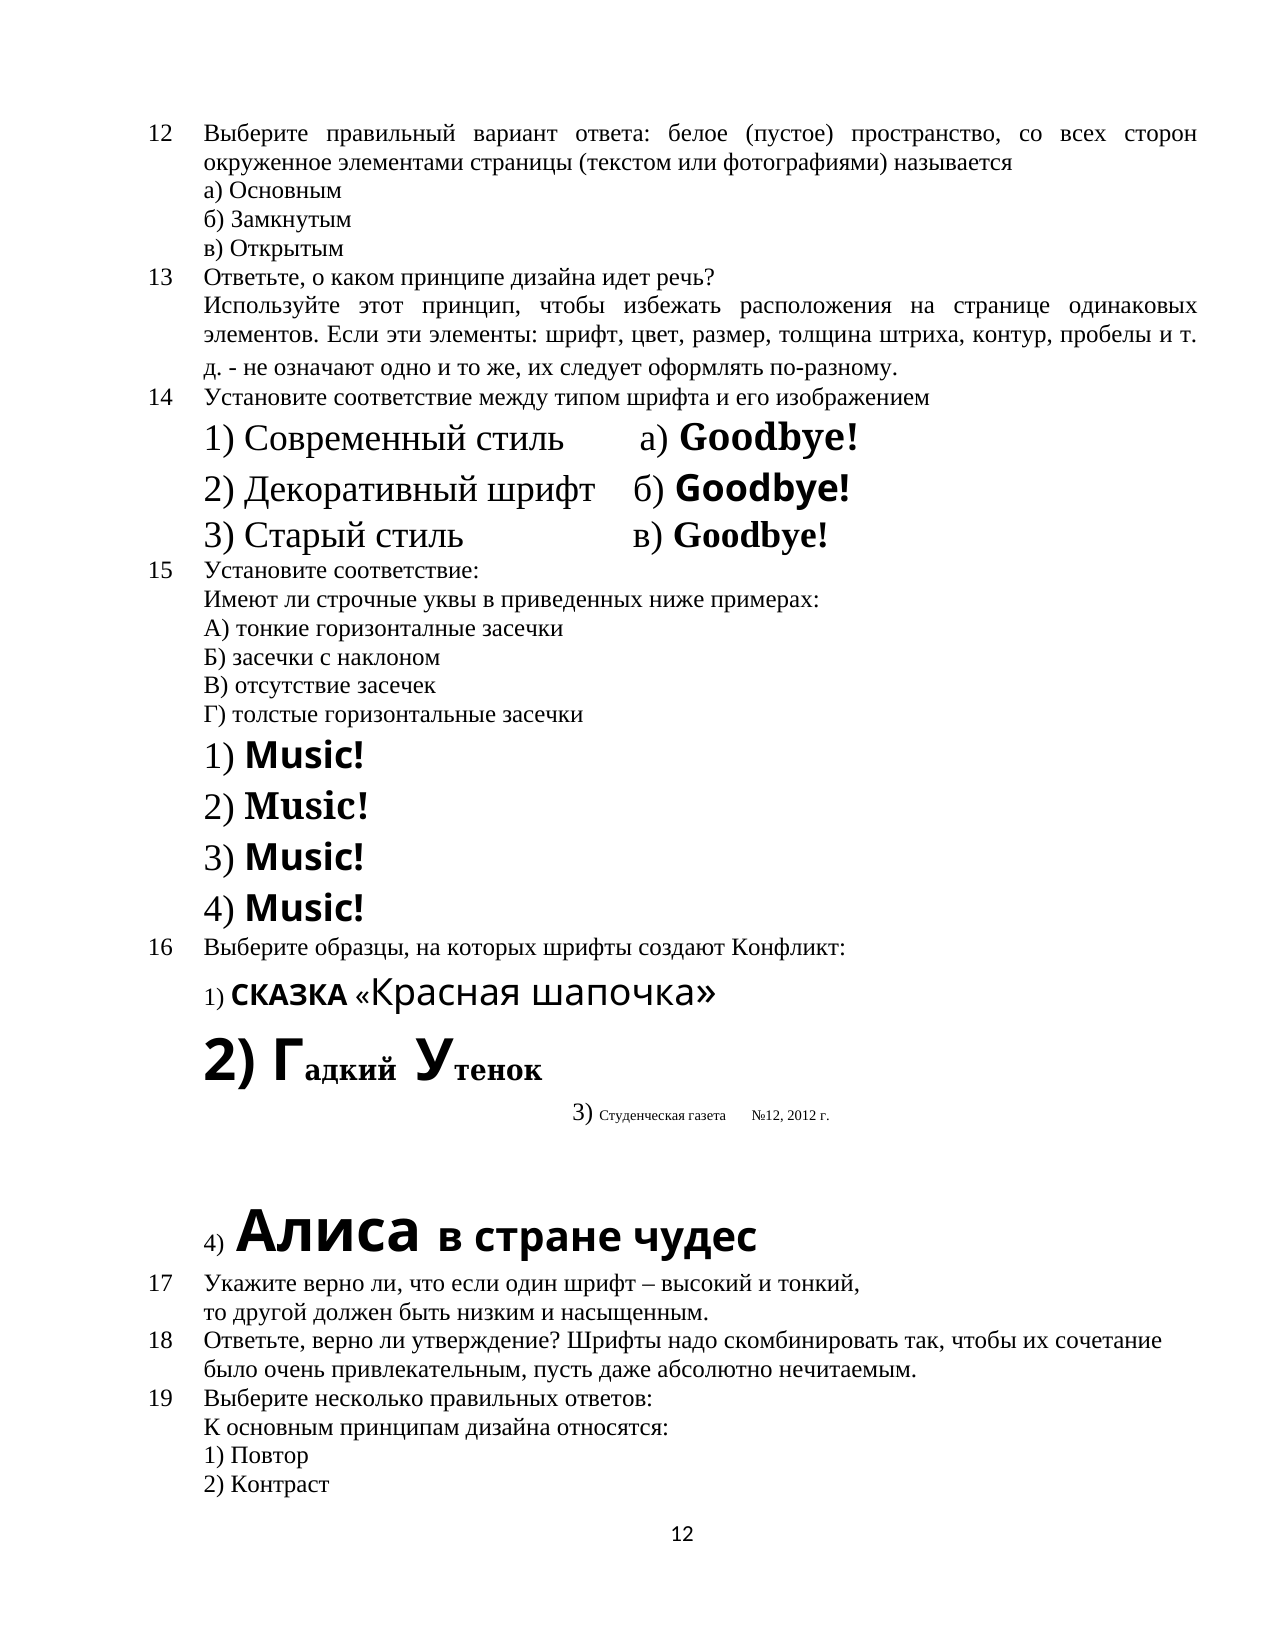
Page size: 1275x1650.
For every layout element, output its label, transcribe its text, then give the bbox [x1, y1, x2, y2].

table_cell 15 [136, 556, 192, 932]
table_cell Выберите образцы, на которых шрифты создают Конфликт: 1) СКАЗКА «Красная шапочка» 2) Гадкий Утенок 3) Студенческая газета №12, 2012 г. 4) Алиса в стране чудес [192, 932, 1210, 1268]
table_cell 16 [136, 932, 192, 1268]
table_cell 14 [136, 382, 192, 556]
table_cell 18 [136, 1326, 192, 1383]
table_cell 13 [136, 262, 192, 382]
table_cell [192, 1383, 1210, 1498]
table_cell Установите соответствие: Имеют ли строчные уквы в приведенных ниже примерах: А) тонкие горизонталные засечки Б) засечки с наклоном В) отсутствие засечек Г) толстые горизонтальные засечки 1) Music! 2) Music! 3) Music! 4) Music! [192, 556, 1210, 932]
table_cell Укажите верно ли, что если один шрифт – высокий и тонкий, то другой должен быть низким и насыщенным. [192, 1268, 1210, 1326]
table_cell Ответьте, верно ли утверждение? Шрифты надо скомбинировать так, чтобы их сочетание было очень привлекательным, пусть даже абсолютно нечитаемым. [192, 1326, 1210, 1383]
table_cell 12 [136, 118, 192, 262]
table_cell Ответьте, о каком принципе дизайна идет речь? Используйте этот принцип, чтобы избежать расположения на странице одинаковых элементов. Если эти элементы: шрифт, цвет, размер, толщина штриха, контур, пробелы и т. д. - не означают одно и то же, их следует оформлять по-разному. [192, 262, 1210, 382]
table_cell 17 [136, 1268, 192, 1326]
table_cell 19 [136, 1383, 192, 1498]
table_cell Выберите правильный вариант ответа: белое (пустое) пространство, со всех сторон окруженное элементами страницы (текстом или фотографиями) называется а) Основным б) Замкнутым в) Открытым [192, 118, 1210, 262]
table_cell Установите соответствие между типом шрифта и его изображением 1) Современный стиль а) Goodbye! 2) Декоративный шрифт б) Goodbye! 3) Старый стиль в) Goodbye! [192, 382, 1210, 556]
